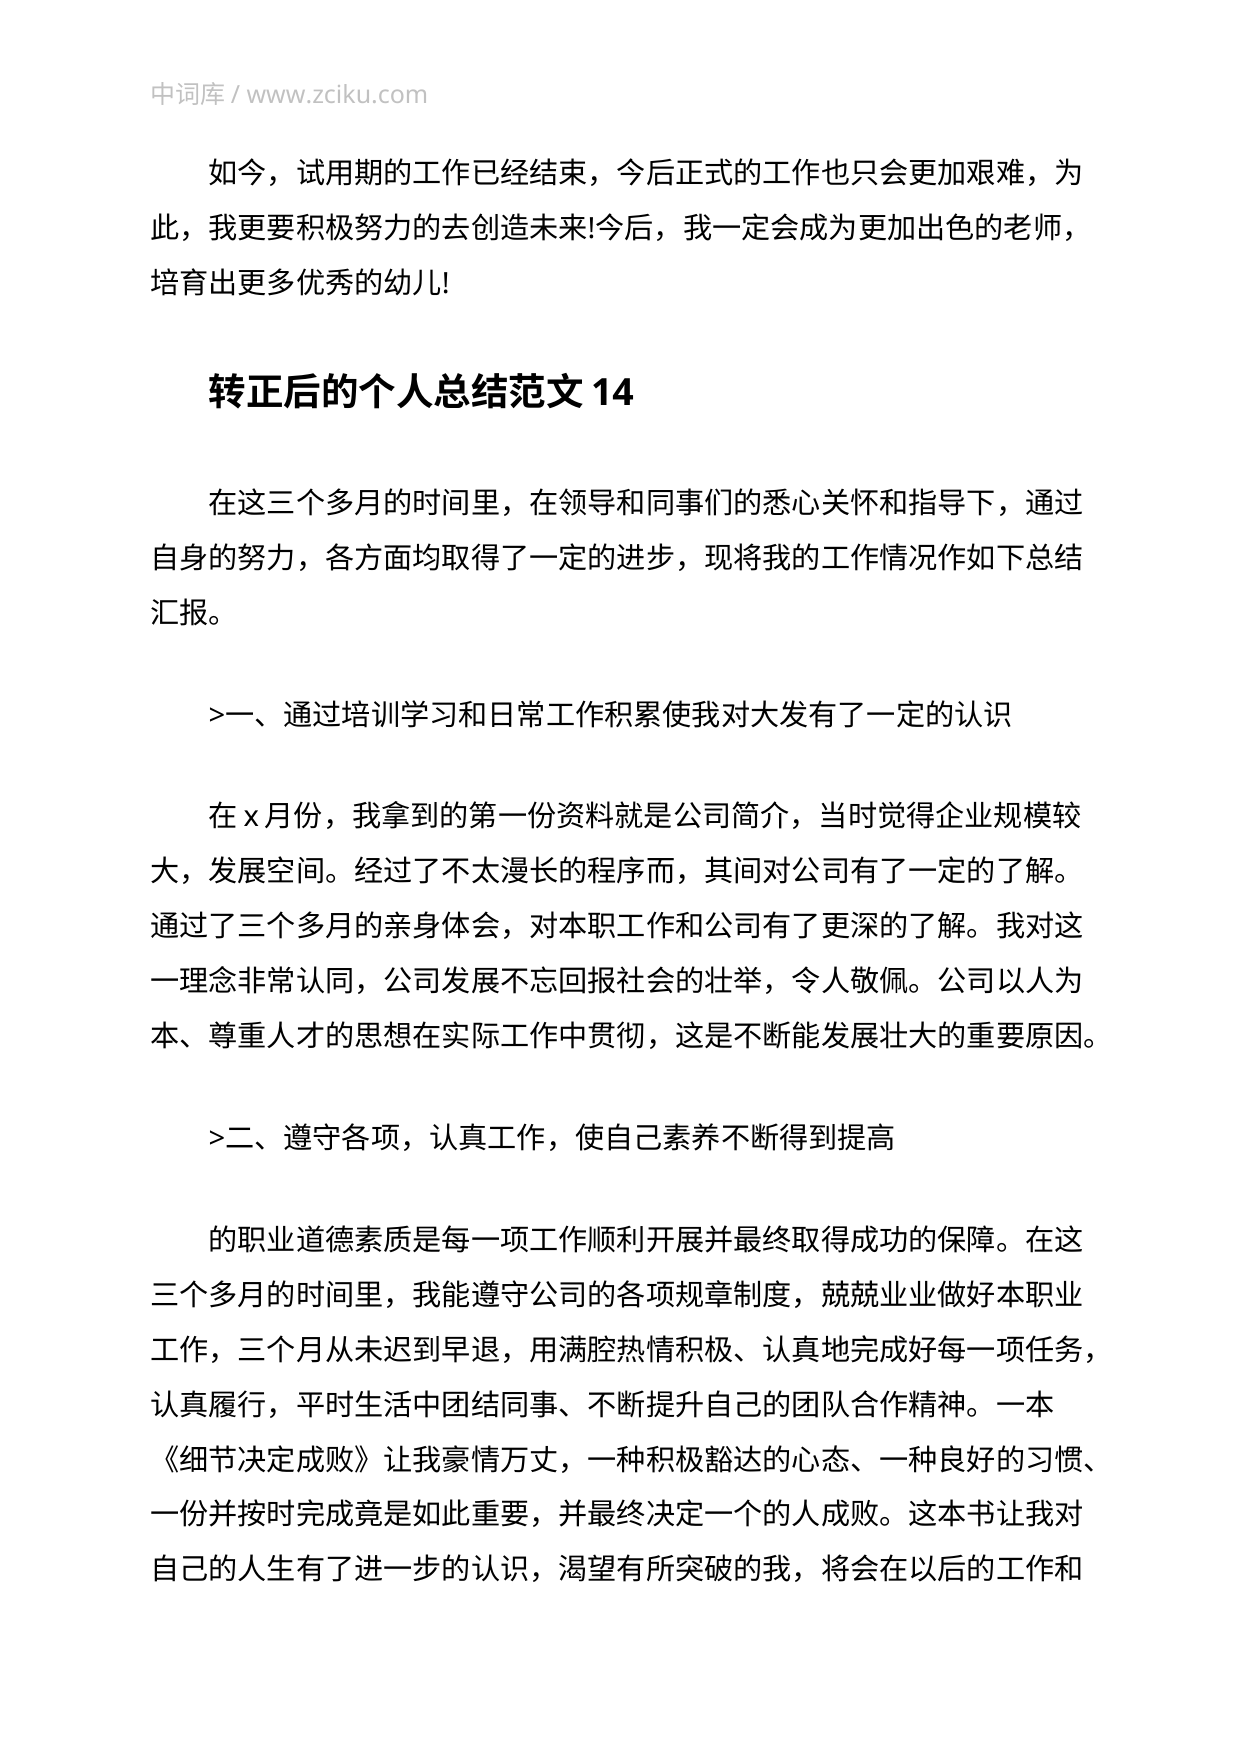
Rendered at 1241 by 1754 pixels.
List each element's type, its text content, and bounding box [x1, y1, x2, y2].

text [150, 1216, 1090, 1588]
text 在这三个多月的时间里，在领导和同事们的悉心关怀和指导下，通过自身的努力，各方面均取得了一定的进步，现将我的工作情况作如下总结汇报。 [150, 479, 1090, 632]
text 在x月份，我拿到的第一份资料就是公司简介，当时觉得企业规模较大，发展空间。经过了不太漫长的程序而，其间对公司有了一定的了解。通过了三个多月的亲身体会，对本职工作和公司有了更深的了解。我对这一理念非常认同，公司发展不忘回报社会的壮举，令人敬佩。公司以人为本、尊重人才的思想在实际工作中贯彻，这是不断能发展壮大的重要原因。 [150, 793, 1090, 1055]
text >二、遵守各项，认真工作，使自己素养不断得到提高 [150, 1114, 1090, 1157]
text 转正后的个人总结范文14 [150, 362, 1090, 416]
text 如今，试用期的工作已经结束，今后正式的工作也只会更加艰难，为此，我更要积极努力的去创造未来!今后，我一定会成为更加出色的老师，培育出更多优秀的幼儿! [150, 150, 1090, 302]
text >一、通过培训学习和日常工作积累使我对大发有了一定的认识 [150, 691, 1090, 733]
